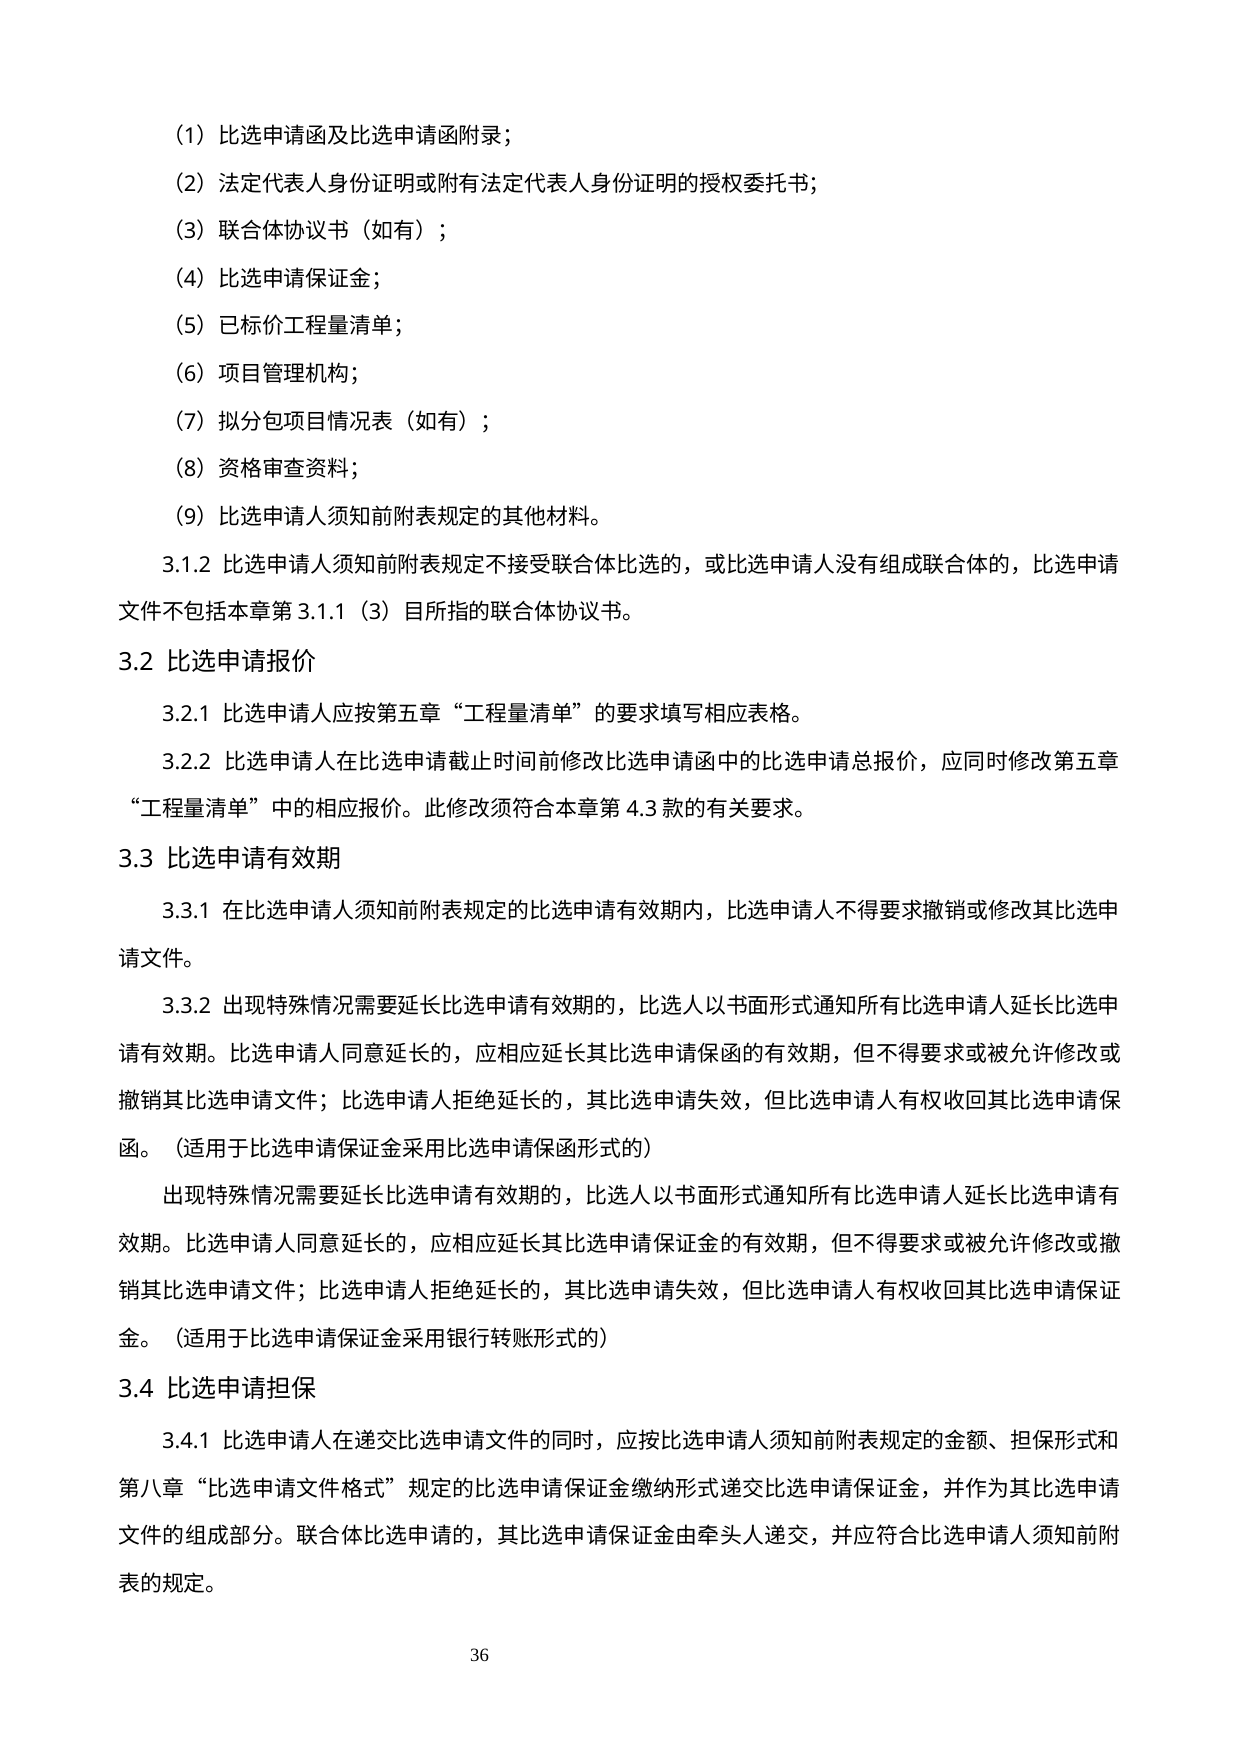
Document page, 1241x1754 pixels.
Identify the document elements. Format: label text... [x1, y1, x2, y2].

text （8）资格审查资料； [118, 451, 1122, 483]
text （9）比选申请人须知前附表规定的其他材料。 [118, 499, 1122, 531]
text 出现特殊情况需要延长比选申请有效期的，比选人以书面形式通知所有比选申请人延长比选申请有效期。比选申请人同意延长的，应相应延长其比选申请保证金的有效期，但不得要求或被允许修改或撤销其比选申请文件；比选申请人拒绝延长的，其比选申请失效，但比选申请人有权收回其比选申请保证金。（适用于比选申请保证金采用银行转账形式的） [118, 1178, 1122, 1353]
text 3.4.1 比选申请人在递交比选申请文件的同时，应按比选申请人须知前附表规定的金额、担保形式和第八章“比选申请文件格式”规定的比选申请保证金缴纳形式递交比选申请保证金，并作为其比选申请文件的组成部分。联合体比选申请的，其比选申请保证金由牵头人递交，并应符合比选申请人须知前附表的规定。 [118, 1423, 1122, 1597]
subtitle 3.3 比选申请有效期 [118, 839, 1122, 875]
text （1）比选申请函及比选申请函附录； [118, 118, 1122, 150]
subtitle 3.4 比选申请担保 [118, 1368, 1122, 1405]
text （2）法定代表人身份证明或附有法定代表人身份证明的授权委托书； [118, 166, 1122, 197]
text （6）项目管理机构； [118, 356, 1122, 388]
text （7）拟分包项目情况表（如有）； [118, 404, 1122, 436]
text 3.3.1 在比选申请人须知前附表规定的比选申请有效期内，比选申请人不得要求撤销或修改其比选申请文件。 [118, 893, 1122, 973]
subtitle 3.2 比选申请报价 [118, 642, 1122, 678]
text 3.1.2 比选申请人须知前附表规定不接受联合体比选的，或比选申请人没有组成联合体的，比选申请文件不包括本章第3.1.1（3）目所指的联合体协议书。 [118, 547, 1122, 626]
text （3）联合体协议书（如有）； [118, 213, 1122, 245]
text （4）比选申请保证金； [118, 261, 1122, 293]
text 3.3.2 出现特殊情况需要延长比选申请有效期的，比选人以书面形式通知所有比选申请人延长比选申请有效期。比选申请人同意延长的，应相应延长其比选申请保函的有效期，但不得要求或被允许修改或撤销其比选申请文件；比选申请人拒绝延长的，其比选申请失效，但比选申请人有权收回其比选申请保函。（适用于比选申请保证金采用比选申请保函形式的） [118, 988, 1122, 1163]
text 3.2.2 比选申请人在比选申请截止时间前修改比选申请函中的比选申请总报价，应同时修改第五章“工程量清单”中的相应报价。此修改须符合本章第 4.3 款的有关要求。 [118, 744, 1122, 823]
text 3.2.1 比选申请人应按第五章“工程量清单”的要求填写相应表格。 [118, 696, 1122, 728]
text （5）已标价工程量清单； [118, 308, 1122, 340]
